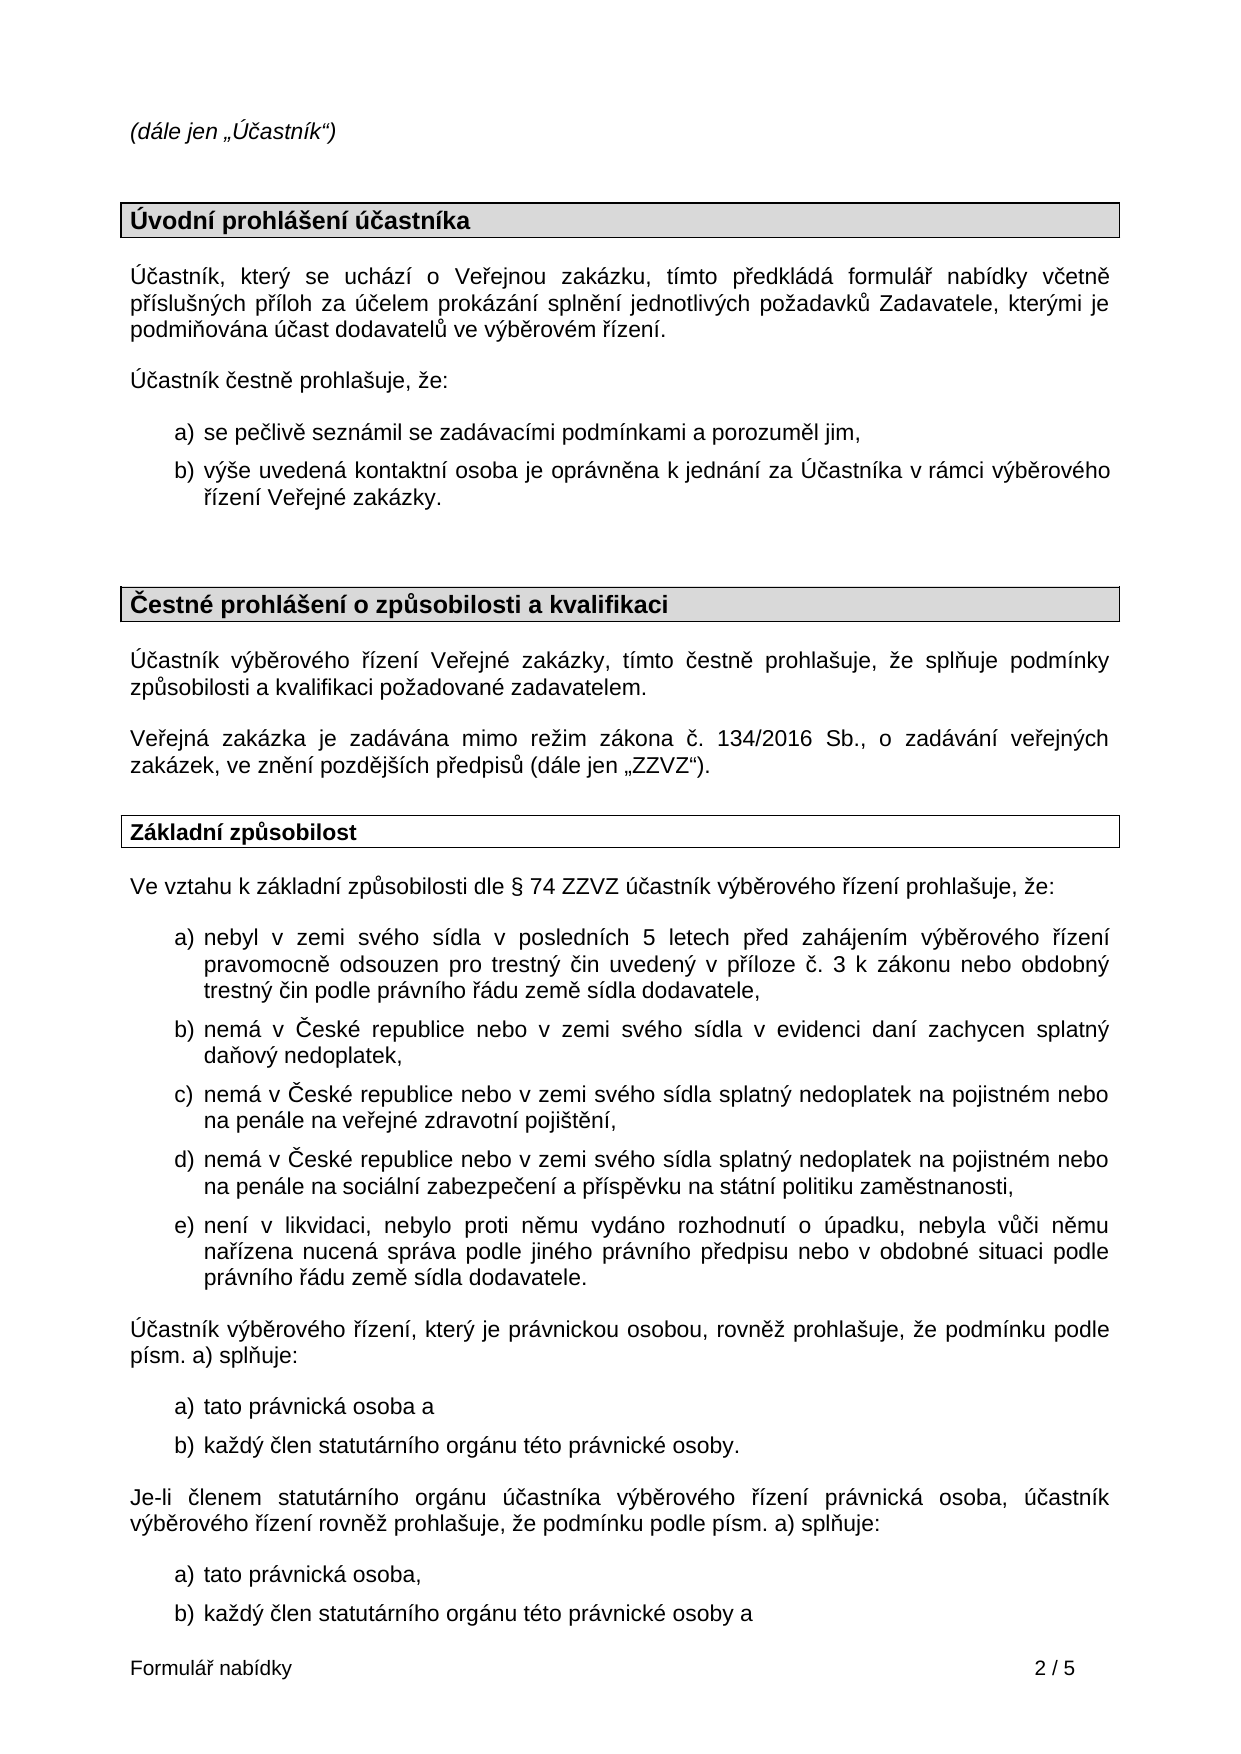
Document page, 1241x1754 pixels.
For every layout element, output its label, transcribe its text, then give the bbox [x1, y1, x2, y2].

text nemá v České republice nebo v zemi svého sídla v evidenci daní zachycen splatný daňový nedoplatek, [174, 1016, 1110, 1069]
text Účastník výběrového řízení, který je právnickou osobou, rovněž prohlašuje, že podmínku podle písm. a) splňuje: [130, 1316, 1110, 1368]
text Je-li členem statutárního orgánu účastníka výběrového řízení právnická osoba, účastník výběrového řízení rovněž prohlašuje, že podmínku podle písm. a) splňuje: [130, 1483, 1110, 1536]
text výše uvedená kontaktní osoba je oprávněna k jednání za Účastníka v rámci výběrového řízení Veřejné zakázky. [174, 457, 1110, 510]
text Ve vztahu k základní způsobilosti dle § 74 ZZVZ účastník výběrového řízení prohlašuje, že: [130, 873, 1110, 899]
text (dále jen „Účastník“) [130, 118, 1110, 144]
text se pečlivě seznámil se zadávacími podmínkami a porozuměl jim, [174, 418, 1110, 445]
text Čestné prohlášení o způsobilosti a kvalifikaci [122, 588, 1119, 621]
text není v likvidaci, nebylo proti němu vydáno rozhodnutí o úpadku, nebyla vůči němu nařízena nucená správa podle jiného právního předpisu nebo v obdobné situaci podle právního řádu země sídla dodavatele. [174, 1212, 1110, 1291]
text nemá v České republice nebo v zemi svého sídla splatný nedoplatek na pojistném nebo na penále na veřejné zdravotní pojištění, [174, 1081, 1110, 1134]
list každý člen statutárního orgánu této právnické osoby. [174, 1432, 1110, 1458]
list každý člen statutárního orgánu této právnické osoby a [174, 1600, 1110, 1626]
text Základní způsobilost [122, 816, 1119, 847]
text nemá v České republice nebo v zemi svého sídla splatný nedoplatek na pojistném nebo na penále na sociální zabezpečení a příspěvku na státní politiku zaměstnanosti, [174, 1146, 1110, 1199]
text Účastník výběrového řízení Veřejné zakázky, tímto čestně prohlašuje, že splňuje podmínky způsobilosti a kvalifikaci požadované zadavatelem. [130, 647, 1110, 700]
list tato právnická osoba, [174, 1561, 1110, 1588]
text Účastník, který se uchází o Veřejnou zakázku, tímto předkládá formulář nabídky včetně příslušných příloh za účelem prokázání splnění jednotlivých požadavků Zadavatele, kterými je podmiňována účast dodavatelů ve výběrovém řízení. [130, 263, 1110, 342]
text Úvodní prohlášení účastníka [122, 204, 1119, 237]
list tato právnická osoba a [174, 1393, 1110, 1420]
text Veřejná zakázka je zadávána mimo režim zákona č. 134/2016 Sb., o zadávání veřejných zakázek, ve znění pozdějších předpisů (dále jen „ZZVZ“). [130, 725, 1110, 778]
list nebyl v zemi svého sídla v posledních 5 letech před zahájením výběrového řízení pravomocně odsouzen pro trestný čin uvedený v příloze č. 3 k zákonu nebo obdobný trestný čin podle právního řádu země sídla dodavatele, [174, 924, 1110, 1003]
text Účastník čestně prohlašuje, že: [130, 367, 1110, 393]
